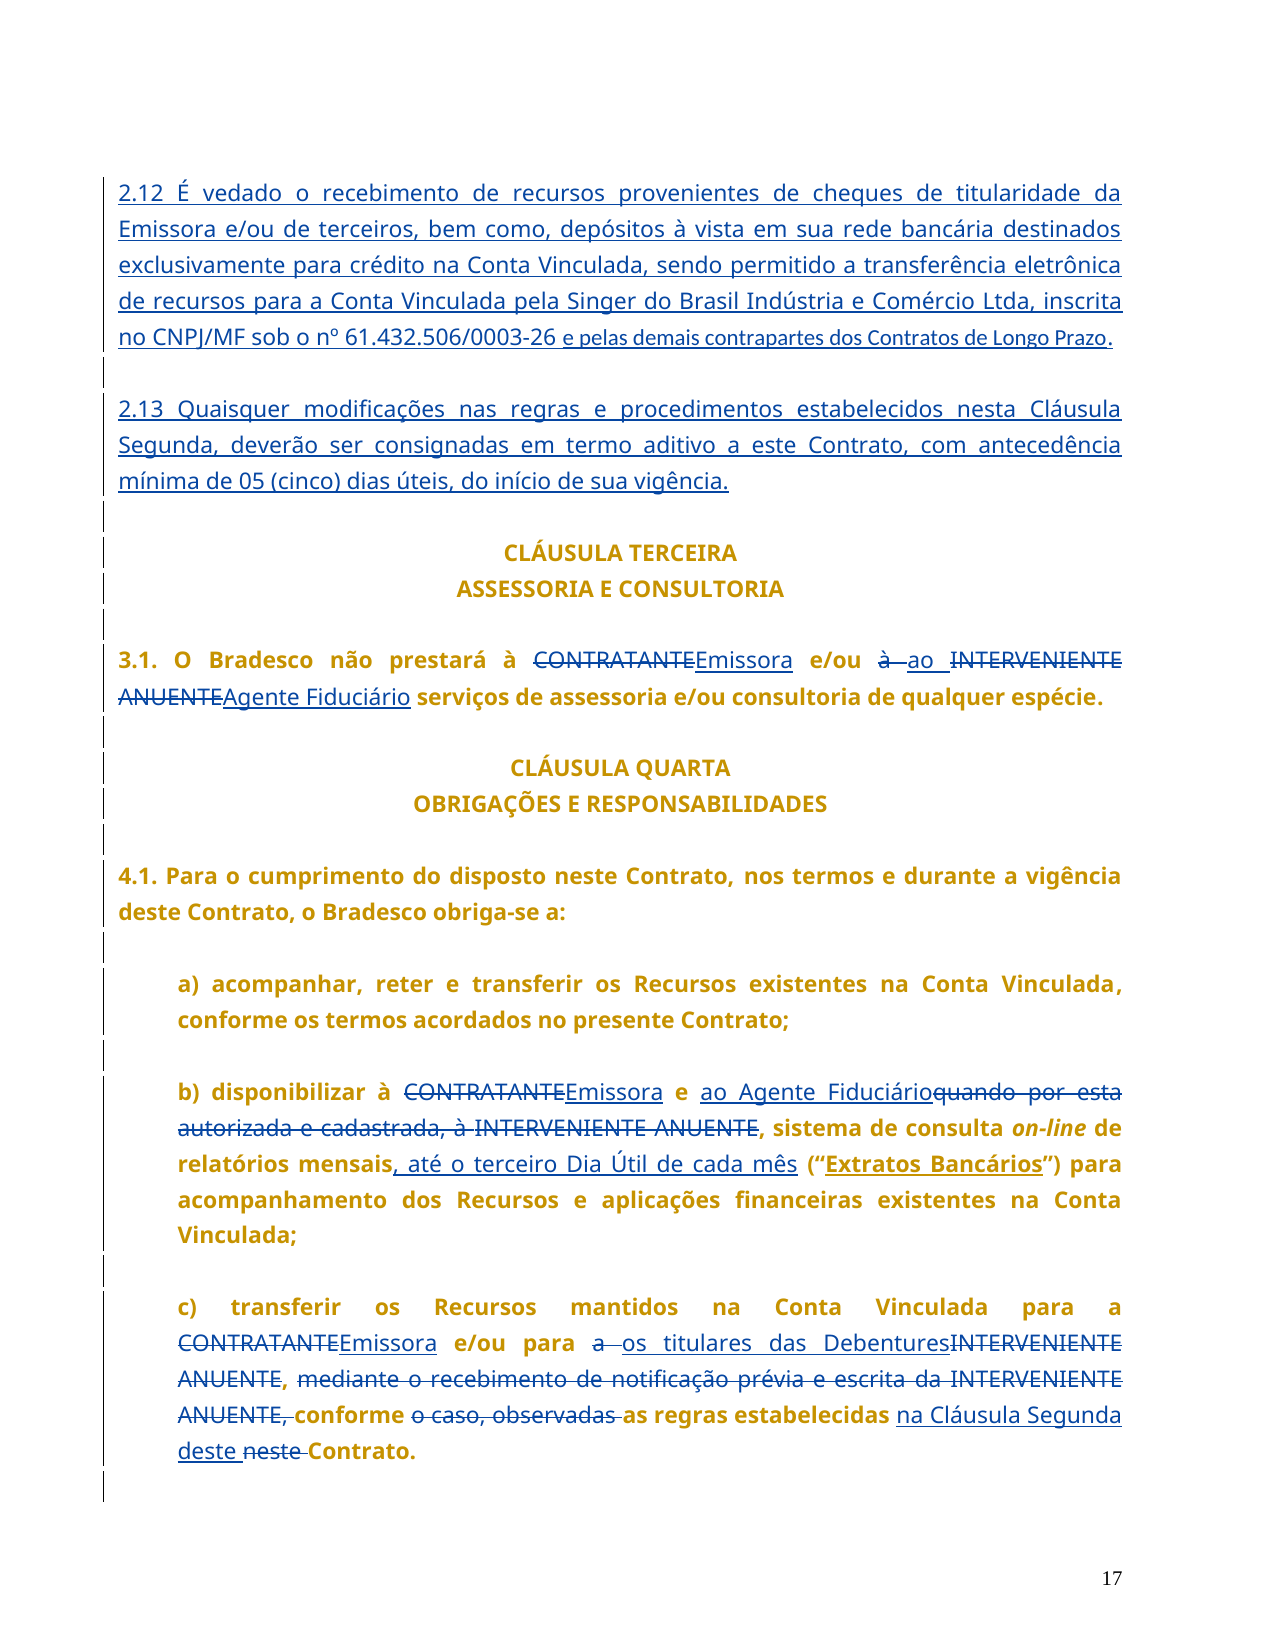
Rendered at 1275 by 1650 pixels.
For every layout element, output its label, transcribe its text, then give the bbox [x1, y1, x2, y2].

subtitle CLÁUSULA TERCEIRA [118, 537, 1122, 568]
text b) disponibilizar à e , sistema de consulta on-line de relatórios mensais (“Extratos Bancários”) para acompanhamento dos Recursos e aplicações financeiras existentes na Conta Vinculada; [177, 1076, 1122, 1251]
text 4.1. Para o cumprimento do disposto neste Contrato, nos termos e durante a vigência deste Contrato, o Bradesco obriga-se a: [118, 860, 1122, 927]
subtitle ASSESSORIA E CONSULTORIA [118, 573, 1122, 604]
text c) transferir os Recursos mantidos na Conta Vinculada para a e/ou para , conforme as regras estabelecidas Contrato. [177, 1291, 1122, 1466]
subtitle CLÁUSULA QUARTA [118, 752, 1122, 783]
text 3.1. O Bradesco não prestará à e/ou serviços de assessoria e/ou consultoria de qualquer espécie. [118, 644, 1122, 712]
subtitle OBRIGAÇÕES E RESPONSABILIDADES [118, 788, 1122, 819]
text a) acompanhar, reter e transferir os Recursos existentes na Conta Vinculada, conforme os termos acordados no presente Contrato; [177, 968, 1122, 1035]
